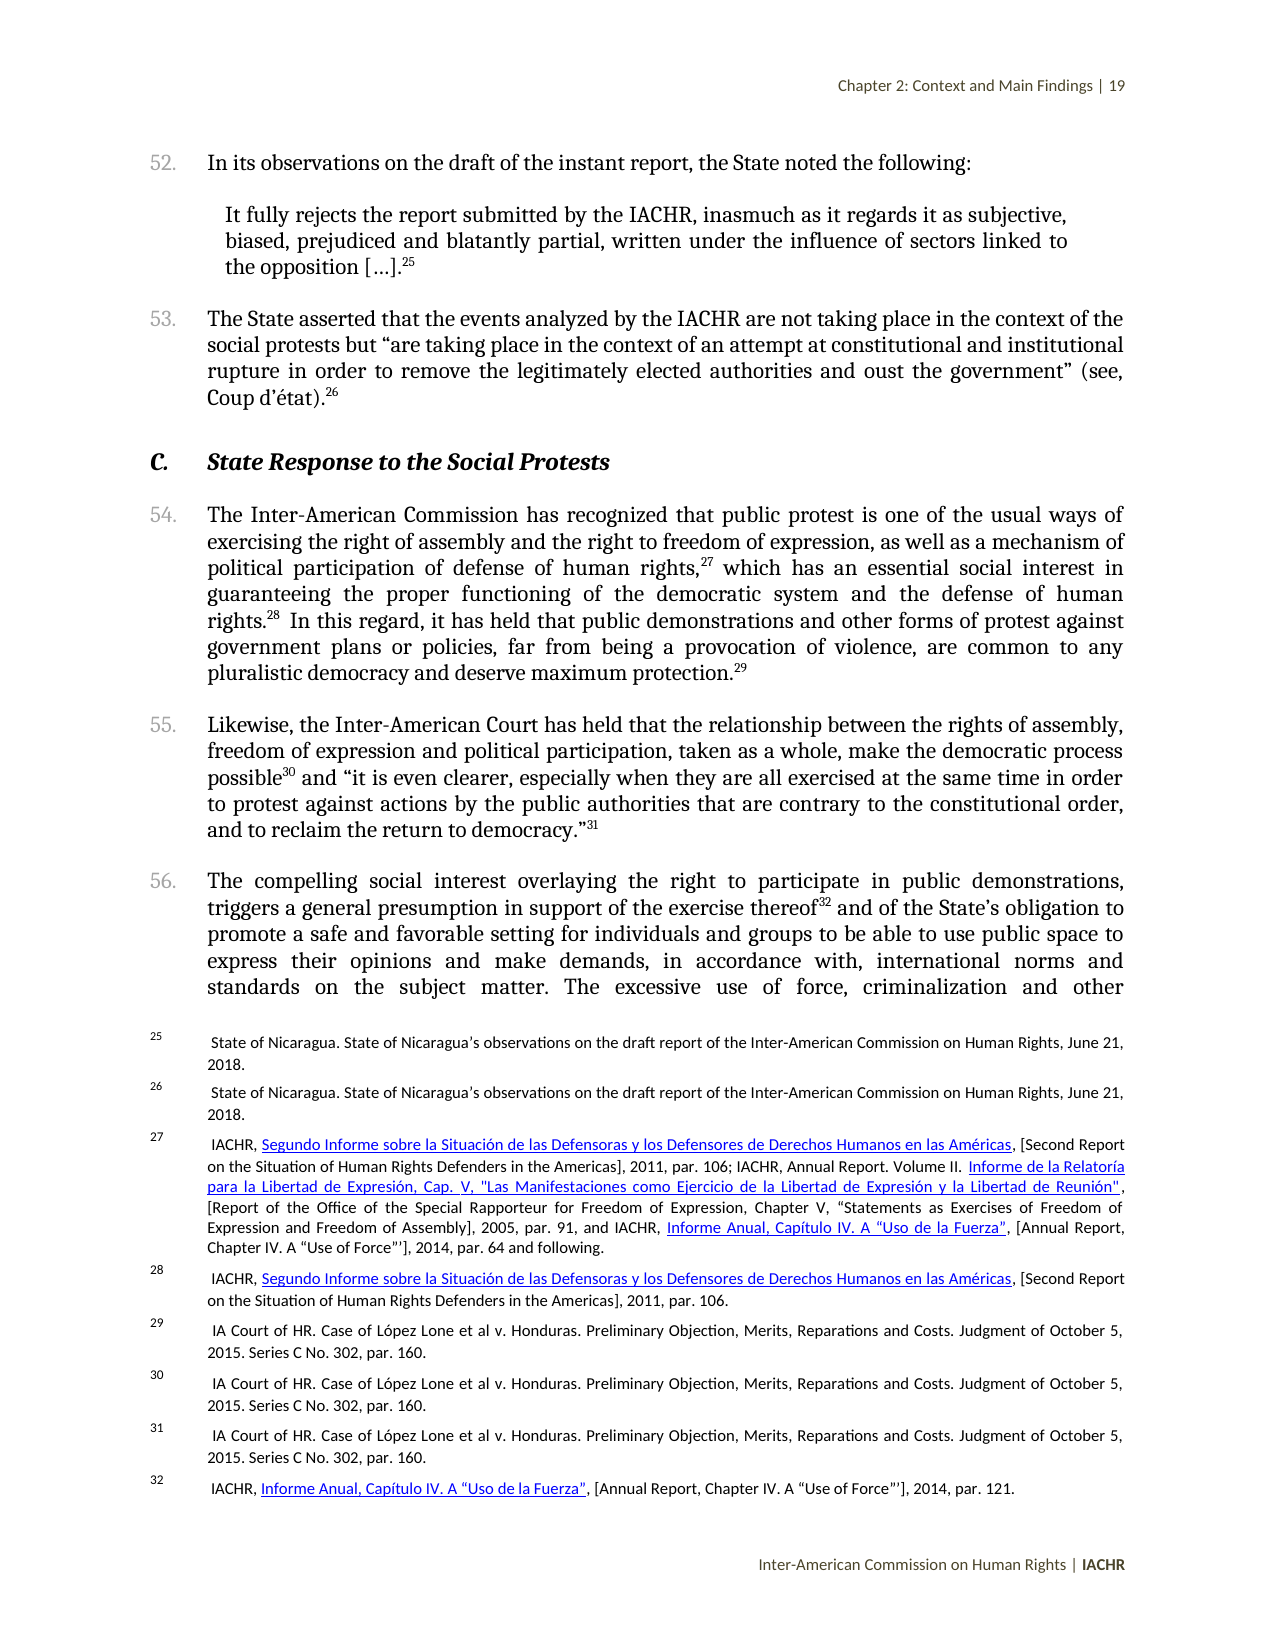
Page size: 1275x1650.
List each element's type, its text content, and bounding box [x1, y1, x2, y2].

list The Inter-American Commission has recognized that public protest is one of the usual ways of exercising the right of assembly and the right to freedom of expression, as well as a mechanism of political participation of defense of human rights, which has an essential social interest in guaranteeing the proper functioning of the democratic system and the defense of human rights. In this regard, it has held that public demonstrations and other forms of protest against government plans or policies, far from being a provocation of violence, are common to any pluralistic democracy and deserve maximum protection. [150, 502, 1125, 687]
list In its observations on the draft of the instant report, the State noted the following: [150, 150, 1125, 176]
list It fully rejects the report submitted by the IACHR, inasmuch as it regards it as subjective, biased, prejudiced and blatantly partial, written under the influence of sectors linked to the opposition […]. [225, 201, 1069, 280]
list The compelling social interest overlaying the right to participate in public demonstrations, triggers a general presumption in support of the exercise thereof and of the State’s obligation to promote a safe and favorable setting for individuals and groups to be able to use public space to express their opinions and make demands, in accordance with, international norms and standards on the subject matter. The excessive use of force, criminalization and other inappropriate responses of the State to social protests not only undermine rights to freedom of expression and assembly, but also cause serious violations of other fundamental rights such as the right to life, integrity and personal liberty and due process of law and can seriously impact the exercise of social rights. [150, 868, 1125, 1000]
list The State asserted that the events analyzed by the IACHR are not taking place in the context of the social protests but “are taking place in the context of an attempt at constitutional and institutional rupture in order to remove the legitimately elected authorities and oust the government” (see, Coup d’état). [150, 305, 1125, 411]
subtitle State Response to the Social Protests [150, 448, 1125, 477]
list Likewise, the Inter-American Court has held that the relationship between the rights of assembly, freedom of expression and political participation, taken as a whole, make the democratic process possible and “it is even clearer, especially when they are all exercised at the same time in order to protest against actions by the public authorities that are contrary to the constitutional order, and to reclaim the return to democracy.” [150, 712, 1125, 843]
